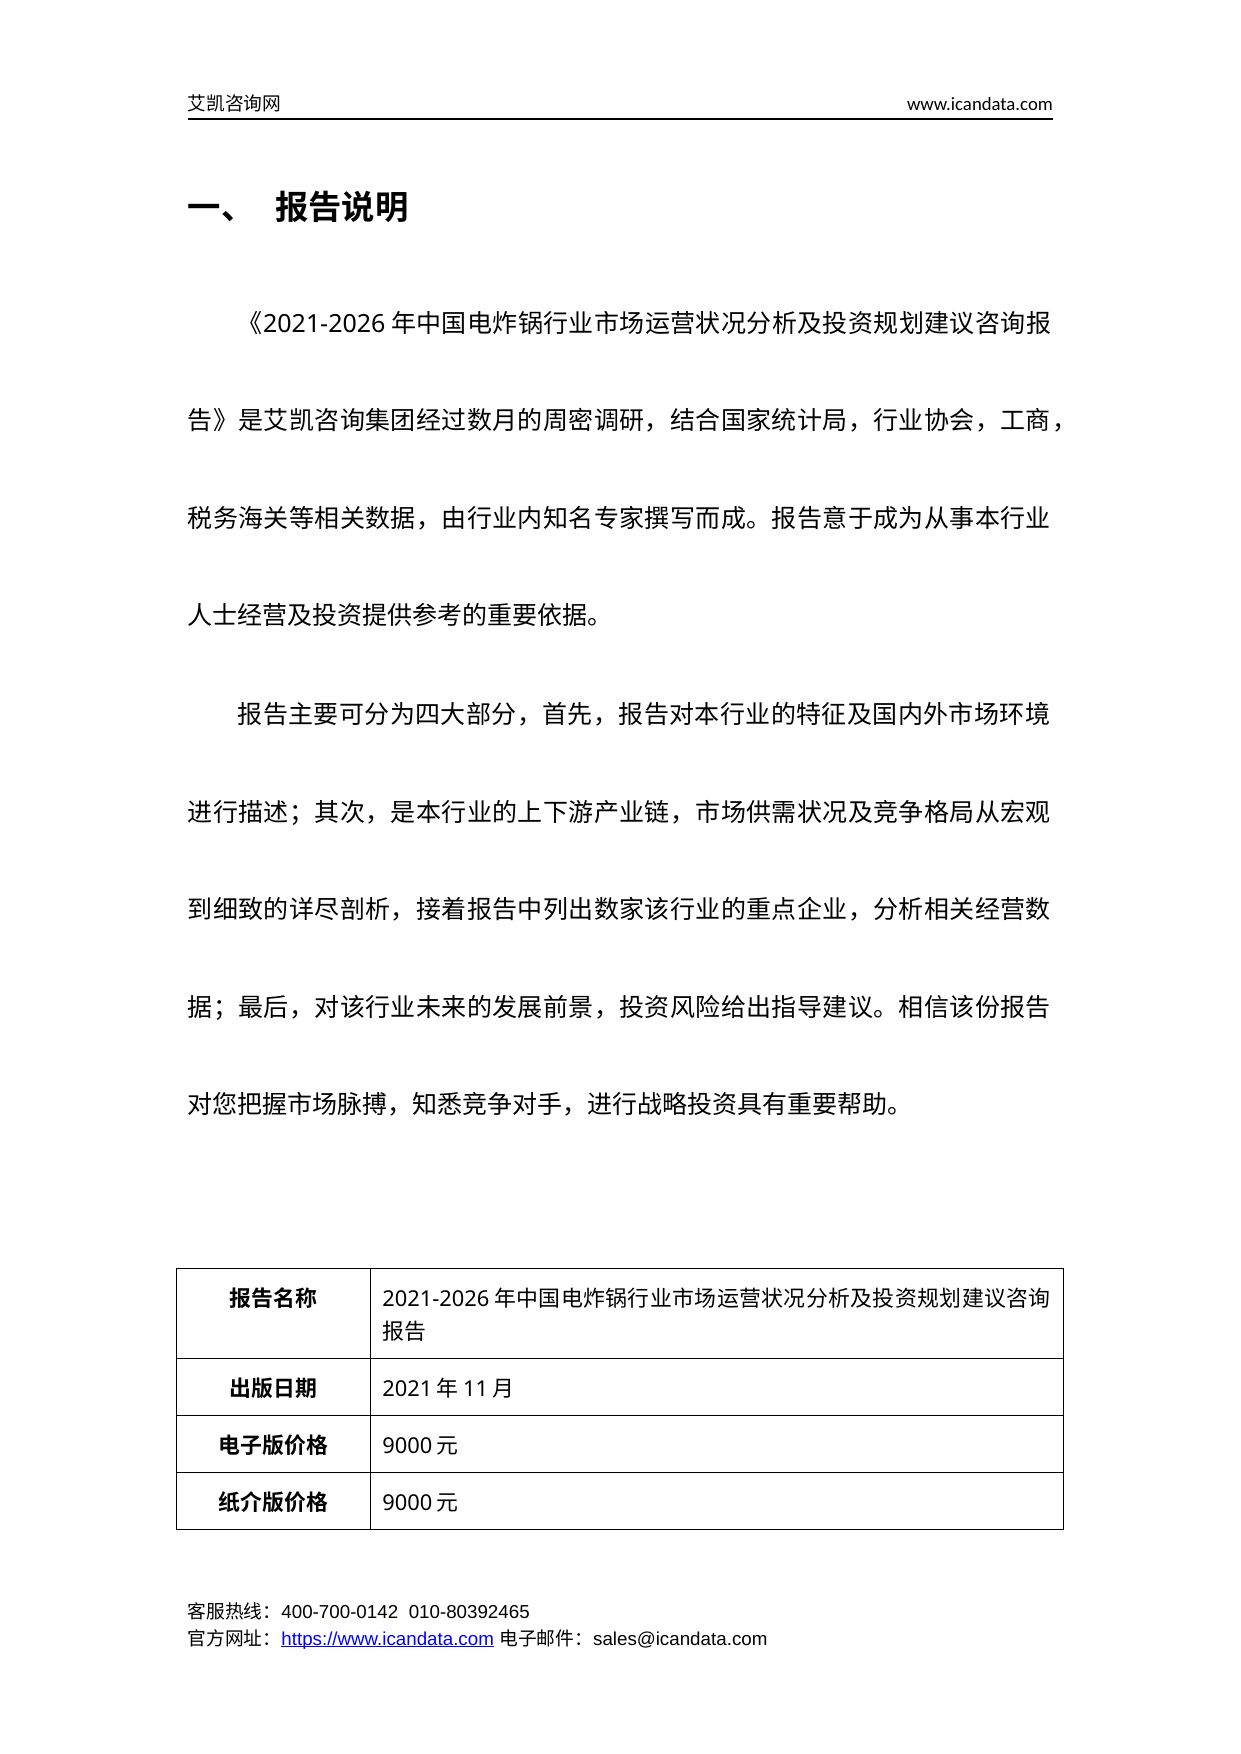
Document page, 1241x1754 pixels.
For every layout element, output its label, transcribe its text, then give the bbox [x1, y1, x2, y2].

table_cell 纸介版价格 [177, 1473, 370, 1529]
table_cell 2021年11月 [371, 1359, 1063, 1415]
table_cell 电子版价格 [177, 1416, 370, 1472]
subtitle 报告说明 [187, 172, 1053, 237]
table_cell 9000元 [371, 1473, 1063, 1529]
text 报告主要可分为四大部分，首先，报告对本行业的特征及国内外市场环境进行描述；其次，是本行业的上下游产业链，市场供需状况及竞争格局从宏观到细致的详尽剖析，接着报告中列出数家该行业的重点企业，分析相关经营数据；最后，对该行业未来的发展前景，投资风险给出指导建议。相信该份报告对您把握市场脉搏，知悉竞争对手，进行战略投资具有重要帮助。 [187, 681, 1053, 1136]
table_cell 9000元 [371, 1416, 1063, 1472]
table_header 2021-2026年中国电炸锅行业市场运营状况分析及投资规划建议咨询报告 [371, 1269, 1063, 1358]
table_cell 出版日期 [177, 1359, 370, 1415]
text 《2021-2026年中国电炸锅行业市场运营状况分析及投资规划建议咨询报告》是艾凯咨询集团经过数月的周密调研，结合国家统计局，行业协会，工商，税务海关等相关数据，由行业内知名专家撰写而成。报告意于成为从事本行业人士经营及投资提供参考的重要依据。 [187, 289, 1053, 646]
table_header 报告名称 [177, 1269, 370, 1358]
